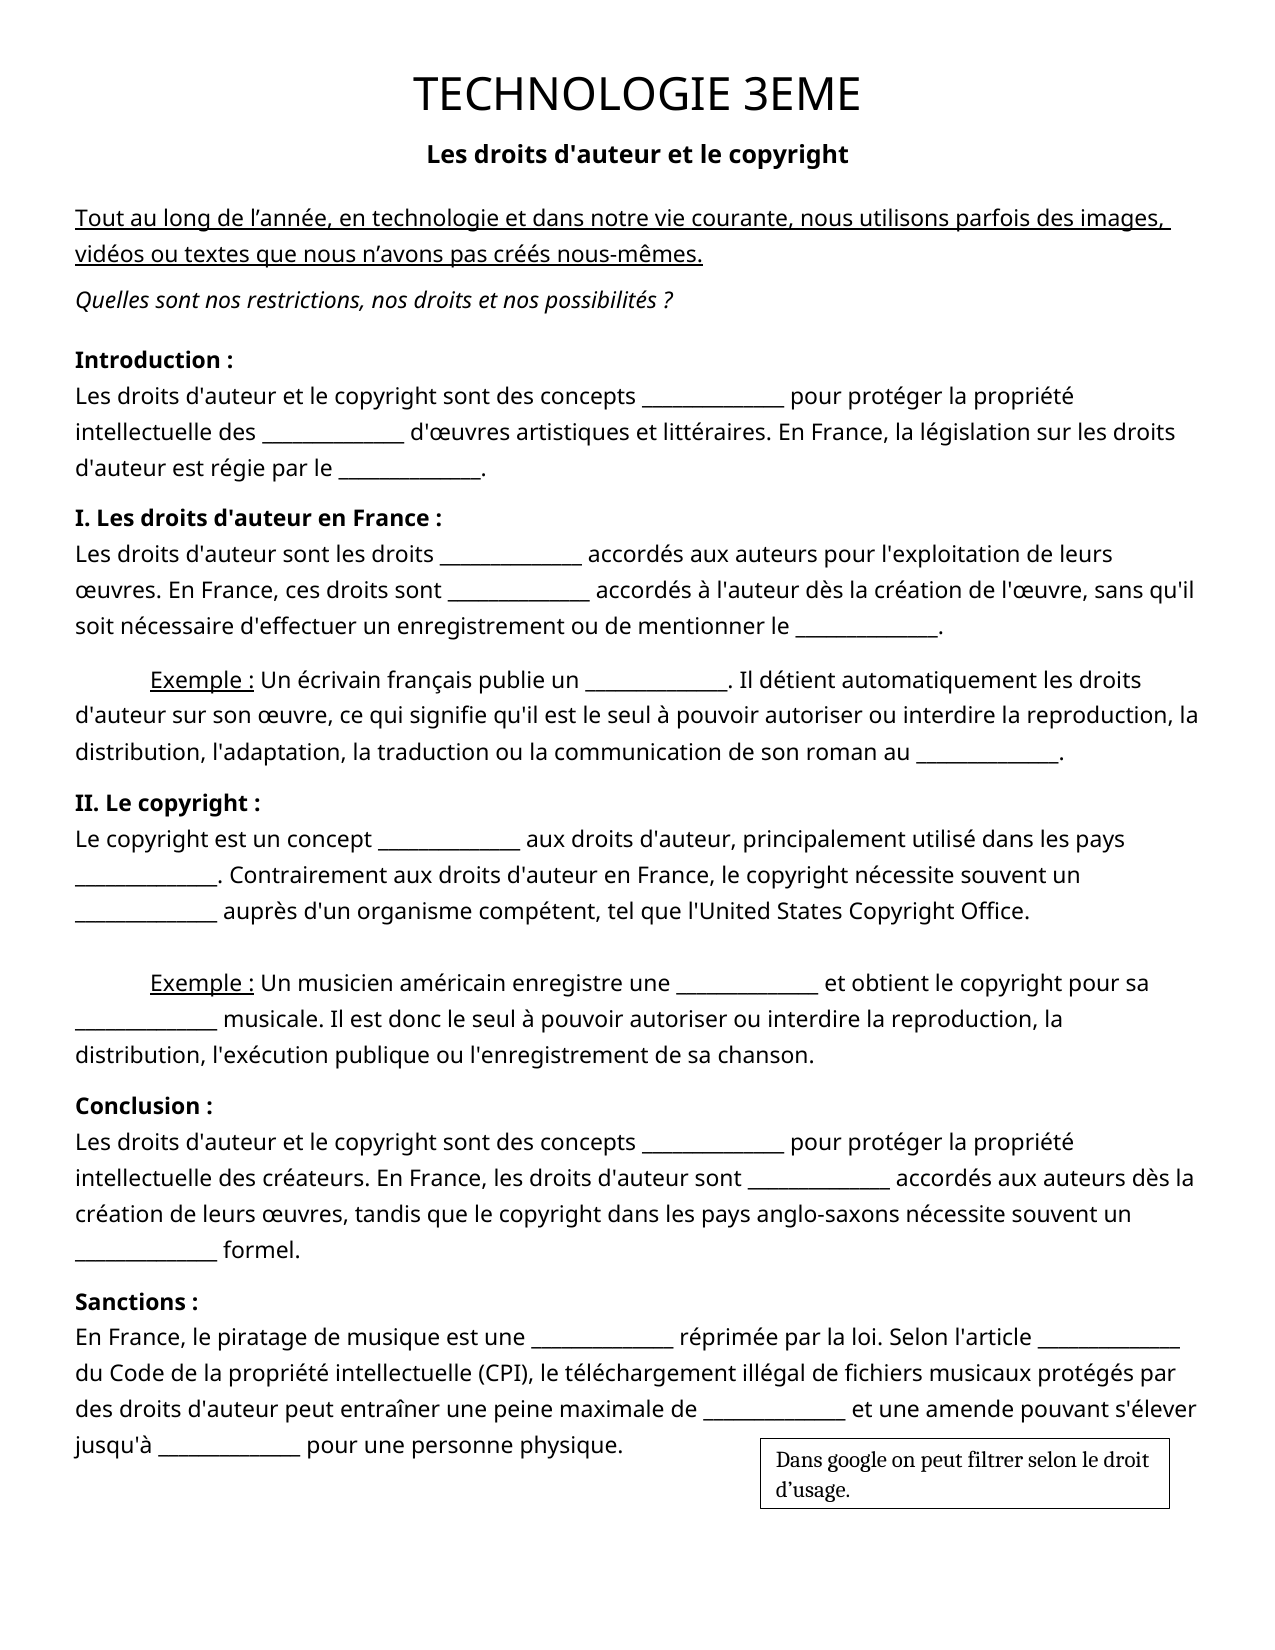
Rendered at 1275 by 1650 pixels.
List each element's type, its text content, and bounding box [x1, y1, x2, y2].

text Les droits d'auteur sont les droits ______________ accordés aux auteurs pour l'exploitation de leurs œuvres. En France, ces droits sont ______________ accordés à l'auteur dès la création de l'œuvre, sans qu'il soit nécessaire d'effectuer un enregistrement ou de mentionner le ______________. [75, 538, 1200, 641]
text Les droits d'auteur et le copyright sont des concepts ______________ pour protéger la propriété intellectuelle des ______________ d'œuvres artistiques et littéraires. En France, la législation sur les droits d'auteur est régie par le ______________. [75, 380, 1200, 483]
text Les droits d'auteur et le copyright sont des concepts ______________ pour protéger la propriété intellectuelle des créateurs. En France, les droits d'auteur sont ______________ accordés aux auteurs dès la création de leurs œuvres, tandis que le copyright dans les pays anglo-saxons nécessite souvent un ______________ formel. [75, 1126, 1200, 1265]
text Exemple : Un musicien américain enregistre une ______________ et obtient le copyright pour sa ______________ musicale. Il est donc le seul à pouvoir autoriser ou interdire la reproduction, la distribution, l'exécution publique ou l'enregistrement de sa chanson. [75, 967, 1200, 1070]
text Sanctions : [75, 1285, 1200, 1317]
text Tout au long de l’année, en technologie et dans notre vie courante, nous utilisons parfois des images, vidéos ou textes que nous n’avons pas créés nous-mêmes. [75, 202, 1200, 269]
text Exemple : Un écrivain français publie un ______________. Il détient automatiquement les droits d'auteur sur son œuvre, ce qui signifie qu'il est le seul à pouvoir autoriser ou interdire la reproduction, la distribution, l'adaptation, la traduction ou la communication de son roman au ______________. [75, 663, 1200, 767]
text Quelles sont nos restrictions, nos droits et nos possibilités ? [75, 284, 1200, 315]
text Les droits d'auteur et le copyright [75, 137, 1200, 171]
text I. Les droits d'auteur en France : [75, 502, 1200, 533]
text En France, le piratage de musique est une ______________ réprimée par la loi. Selon l'article ______________ du Code de la propriété intellectuelle (CPI), le téléchargement illégal de fichiers musicaux protégés par des droits d'auteur peut entraîner une peine maximale de ______________ et une amende pouvant s'élever jusqu'à ______________ pour une personne physique. [75, 1321, 1200, 1460]
text Conclusion : [75, 1090, 1200, 1121]
text TECHNOLOGIE 3EME [75, 62, 1200, 124]
text Introduction : [75, 344, 1200, 375]
text II. Le copyright : [75, 787, 1200, 818]
text Le copyright est un concept ______________ aux droits d'auteur, principalement utilisé dans les pays ______________. Contrairement aux droits d'auteur en France, le copyright nécessite souvent un ______________ auprès d'un organisme compétent, tel que l'United States Copyright Office. [75, 823, 1200, 926]
